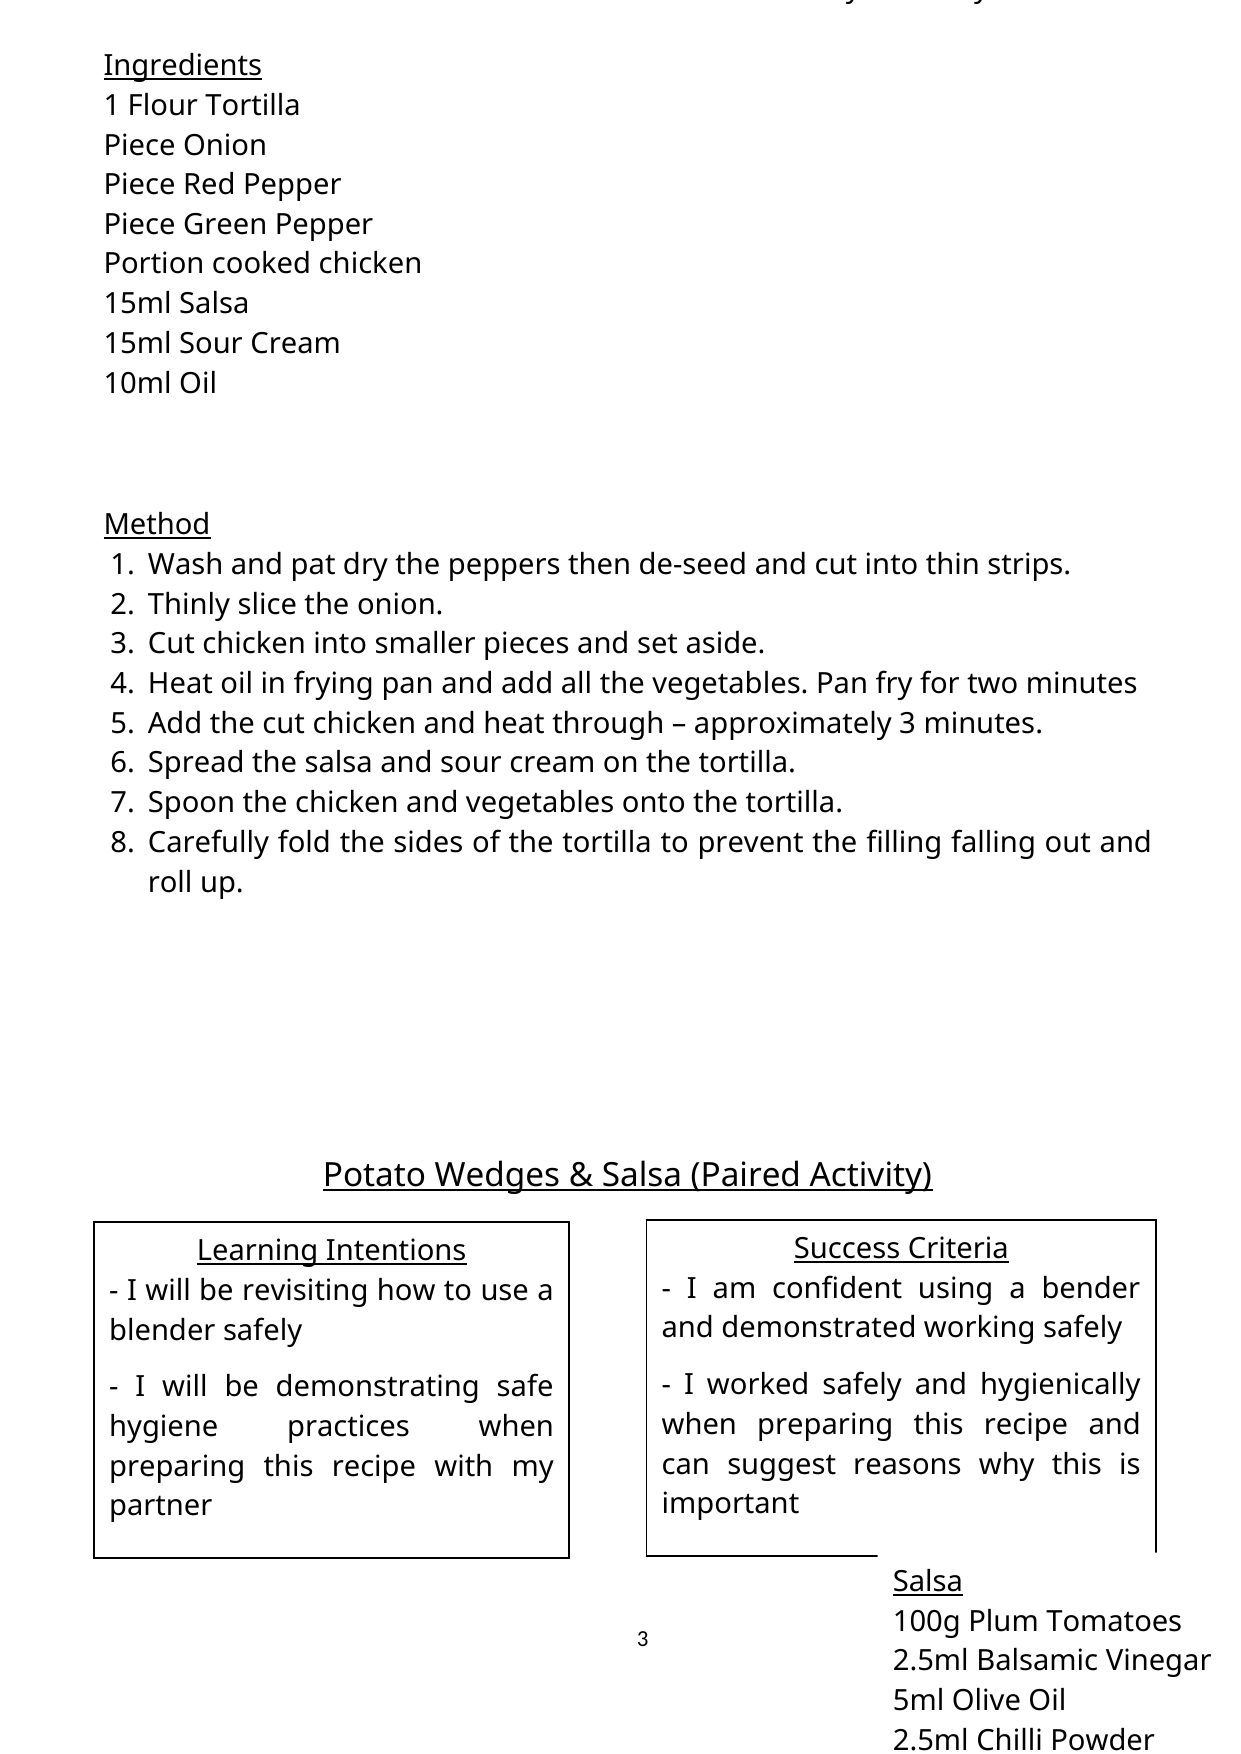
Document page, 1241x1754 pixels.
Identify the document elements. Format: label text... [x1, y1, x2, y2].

list Add the cut chicken and heat through – approximately 3 minutes. [110, 702, 1154, 742]
list Spoon the chicken and vegetables onto the tortilla. [110, 781, 1154, 821]
text Potato Wedges & Salsa (Paired Activity) [103, 1151, 1152, 1196]
text Method [103, 504, 1051, 543]
text 1 Flour Tortilla [103, 84, 1099, 124]
text Portion cooked chicken [103, 243, 1099, 282]
text 10ml Oil [103, 362, 1099, 402]
text Piece Green Pepper [103, 203, 1099, 243]
list Spread the salsa and sour cream on the tortilla. [110, 742, 1154, 781]
text Ingredients [103, 44, 1099, 84]
text Piece Red Pepper [103, 163, 1099, 203]
list Thinly slice the onion. [110, 583, 1154, 623]
text Piece Onion [103, 124, 1099, 163]
list Heat oil in frying pan and add all the vegetables. Pan fry for two minutes [110, 662, 1154, 702]
text 15ml Salsa [103, 282, 1099, 322]
list Wash and pat dry the peppers then de-seed and cut into thin strips. [110, 543, 1154, 583]
text 15ml Sour Cream [103, 322, 1099, 362]
list Carefully fold the sides of the tortilla to prevent the filling falling out and roll up. [110, 821, 1154, 901]
list Cut chicken into smaller pieces and set aside. [110, 623, 1154, 662]
